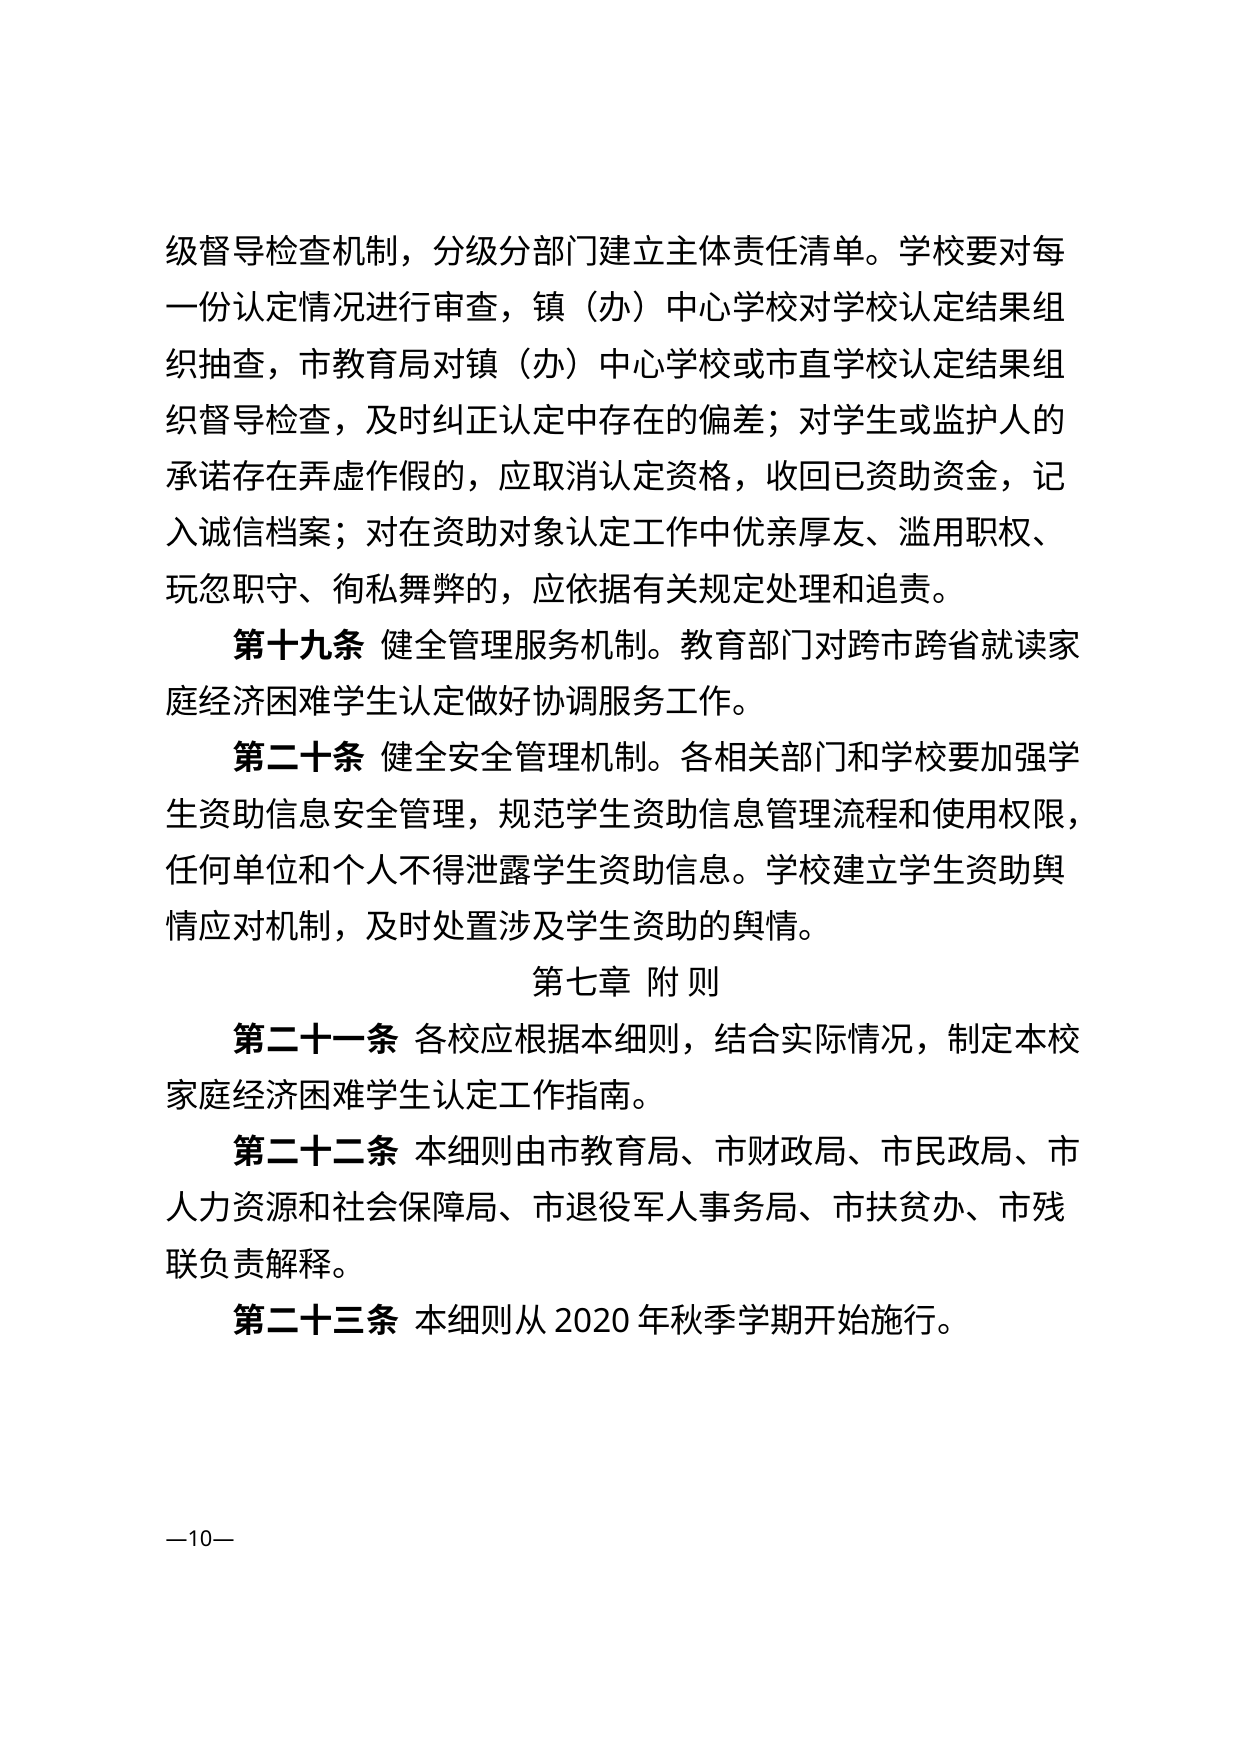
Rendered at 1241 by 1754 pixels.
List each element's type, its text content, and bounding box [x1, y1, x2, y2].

text 第二十二条 本细则由市教育局、市财政局、市民政局、市人力资源和社会保障局、市退役军人事务局、市扶贫办、市残联负责解释。 [165, 1118, 1087, 1287]
text 第七章 附 则 [165, 950, 1087, 1006]
text 第十九条 健全管理服务机制。教育部门对跨市跨省就读家庭经济困难学生认定做好协调服务工作。 [165, 612, 1087, 725]
text 第二十一条 各校应根据本细则，结合实际情况，制定本校家庭经济困难学生认定工作指南。 [165, 1006, 1087, 1118]
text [165, 218, 1087, 612]
text 第二十三条 本细则从2020年秋季学期开始施行。 [165, 1287, 1087, 1343]
text 第二十条 健全安全管理机制。各相关部门和学校要加强学生资助信息安全管理，规范学生资助信息管理流程和使用权限，任何单位和个人不得泄露学生资助信息。学校建立学生资助舆情应对机制，及时处置涉及学生资助的舆情。 [165, 725, 1087, 950]
